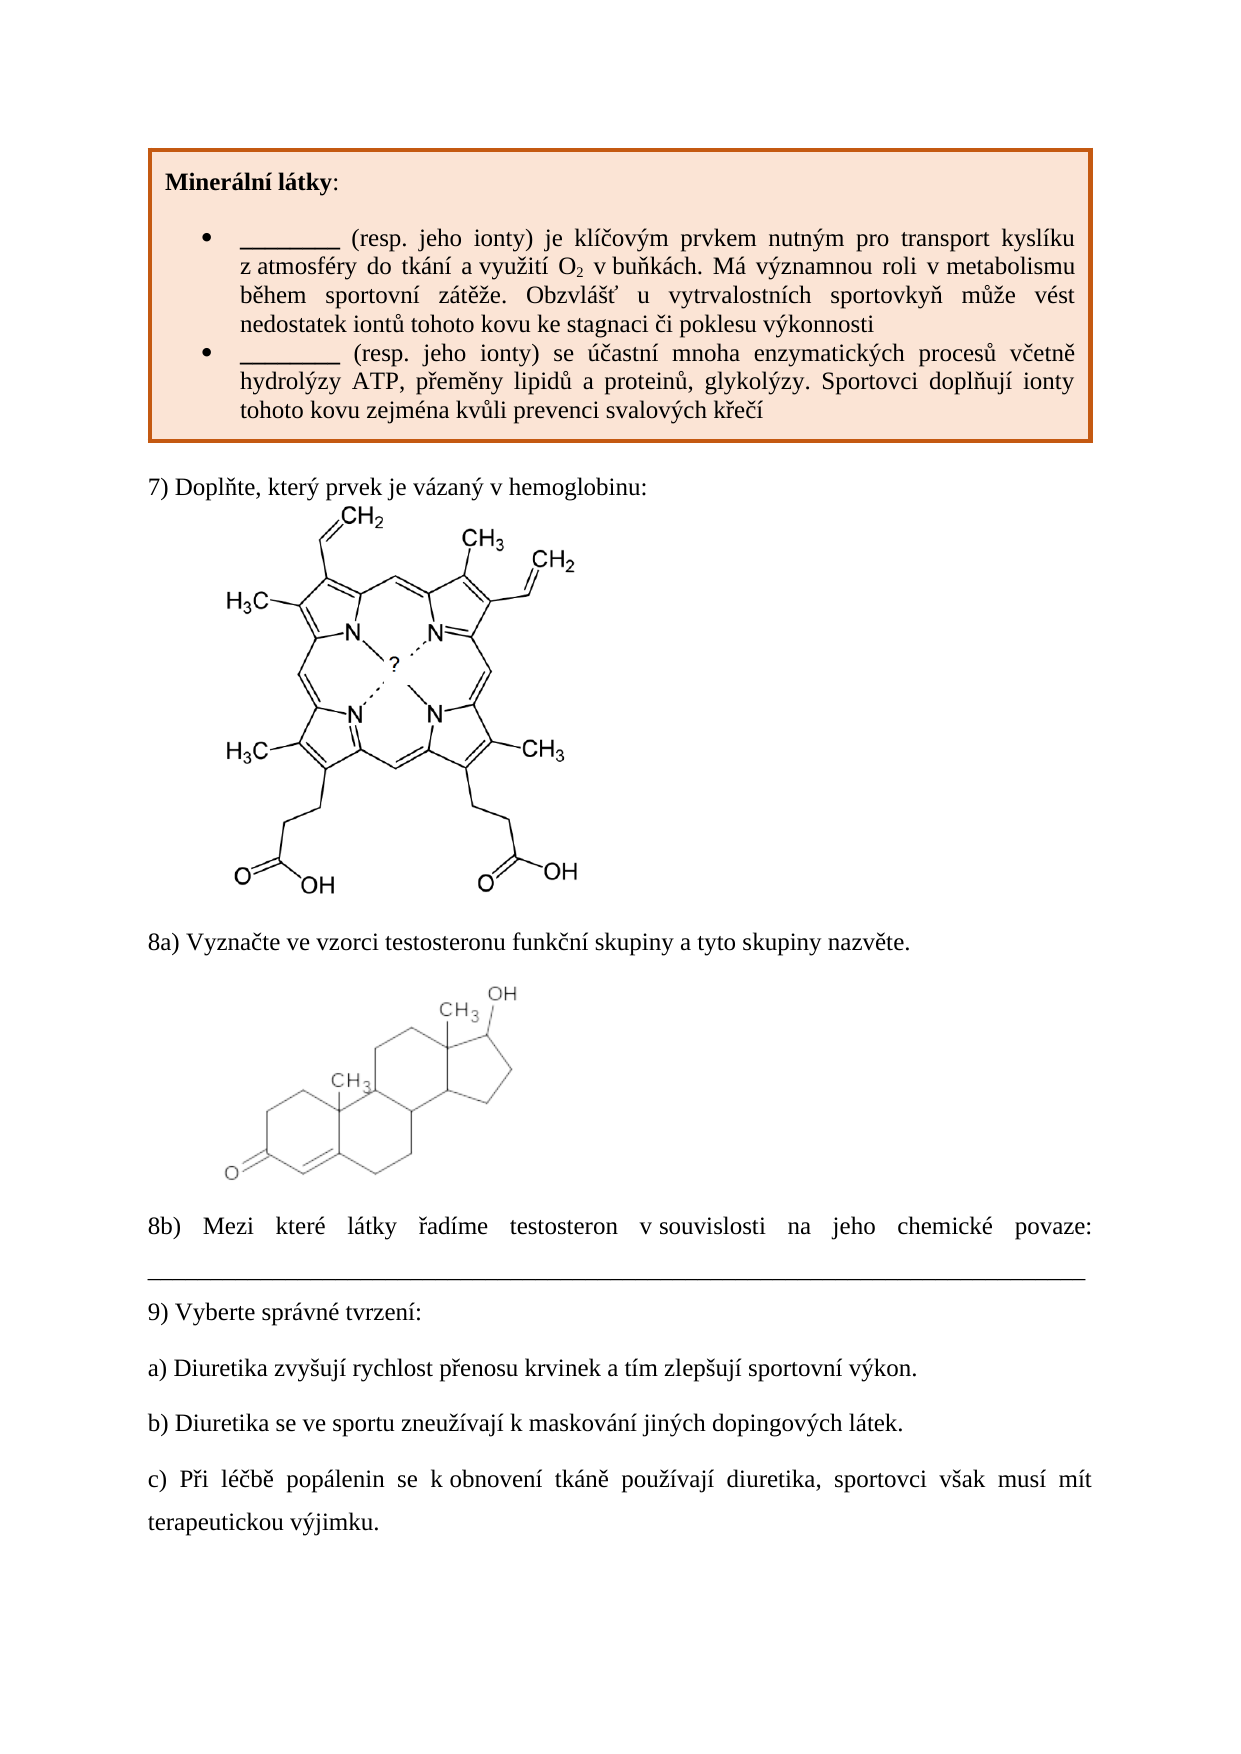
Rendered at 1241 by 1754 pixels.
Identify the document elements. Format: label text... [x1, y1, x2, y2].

table_header Minerální látky: ________ (resp. jeho ionty) je klíčovým prvkem nutným pro transport kyslíku z atmosféry do tkání a využití O2 v buňkách. Má významnou roli v metabolismu během sportovní zátěže. Obzvlášť u vytrvalostních sportovkyň může vést nedostatek iontů tohoto kovu ke stagnaci či poklesu výkonnosti ________ (resp. jeho ionty) se účastní mnoha enzymatických procesů včetně hydrolýzy ATP, přeměny lipidů a proteinů, glykolýzy. Sportovci doplňují ionty tohoto kovu zejména kvůli prevenci svalových křečí [152, 152, 1088, 439]
text a) Diuretika zvyšují rychlost přenosu krvinek a tím zlepšují sportovní výkon. [148, 1353, 1093, 1382]
text b) Diuretika se ve sportu zneužívají k maskování jiných dopingových látek. [148, 1408, 1093, 1437]
text c) Při léčbě popálenin se k obnovení tkáně používají diuretika, sportovci však musí mít terapeutickou výjimku. [148, 1464, 1093, 1536]
picture [221, 501, 582, 899]
text 8b) Mezi které látky řadíme testosteron v souvislosti na jeho chemické povaze: ___________________________________________________________________________9) Vyberte správné tvrzení: [148, 1211, 1093, 1326]
text 8a) Vyznačte ve vzorci testosteronu funkční skupiny a tyto skupiny nazvěte. [148, 927, 1093, 956]
text 7) Doplňte, který prvek je vázaný v hemoglobinu: [148, 472, 1093, 501]
